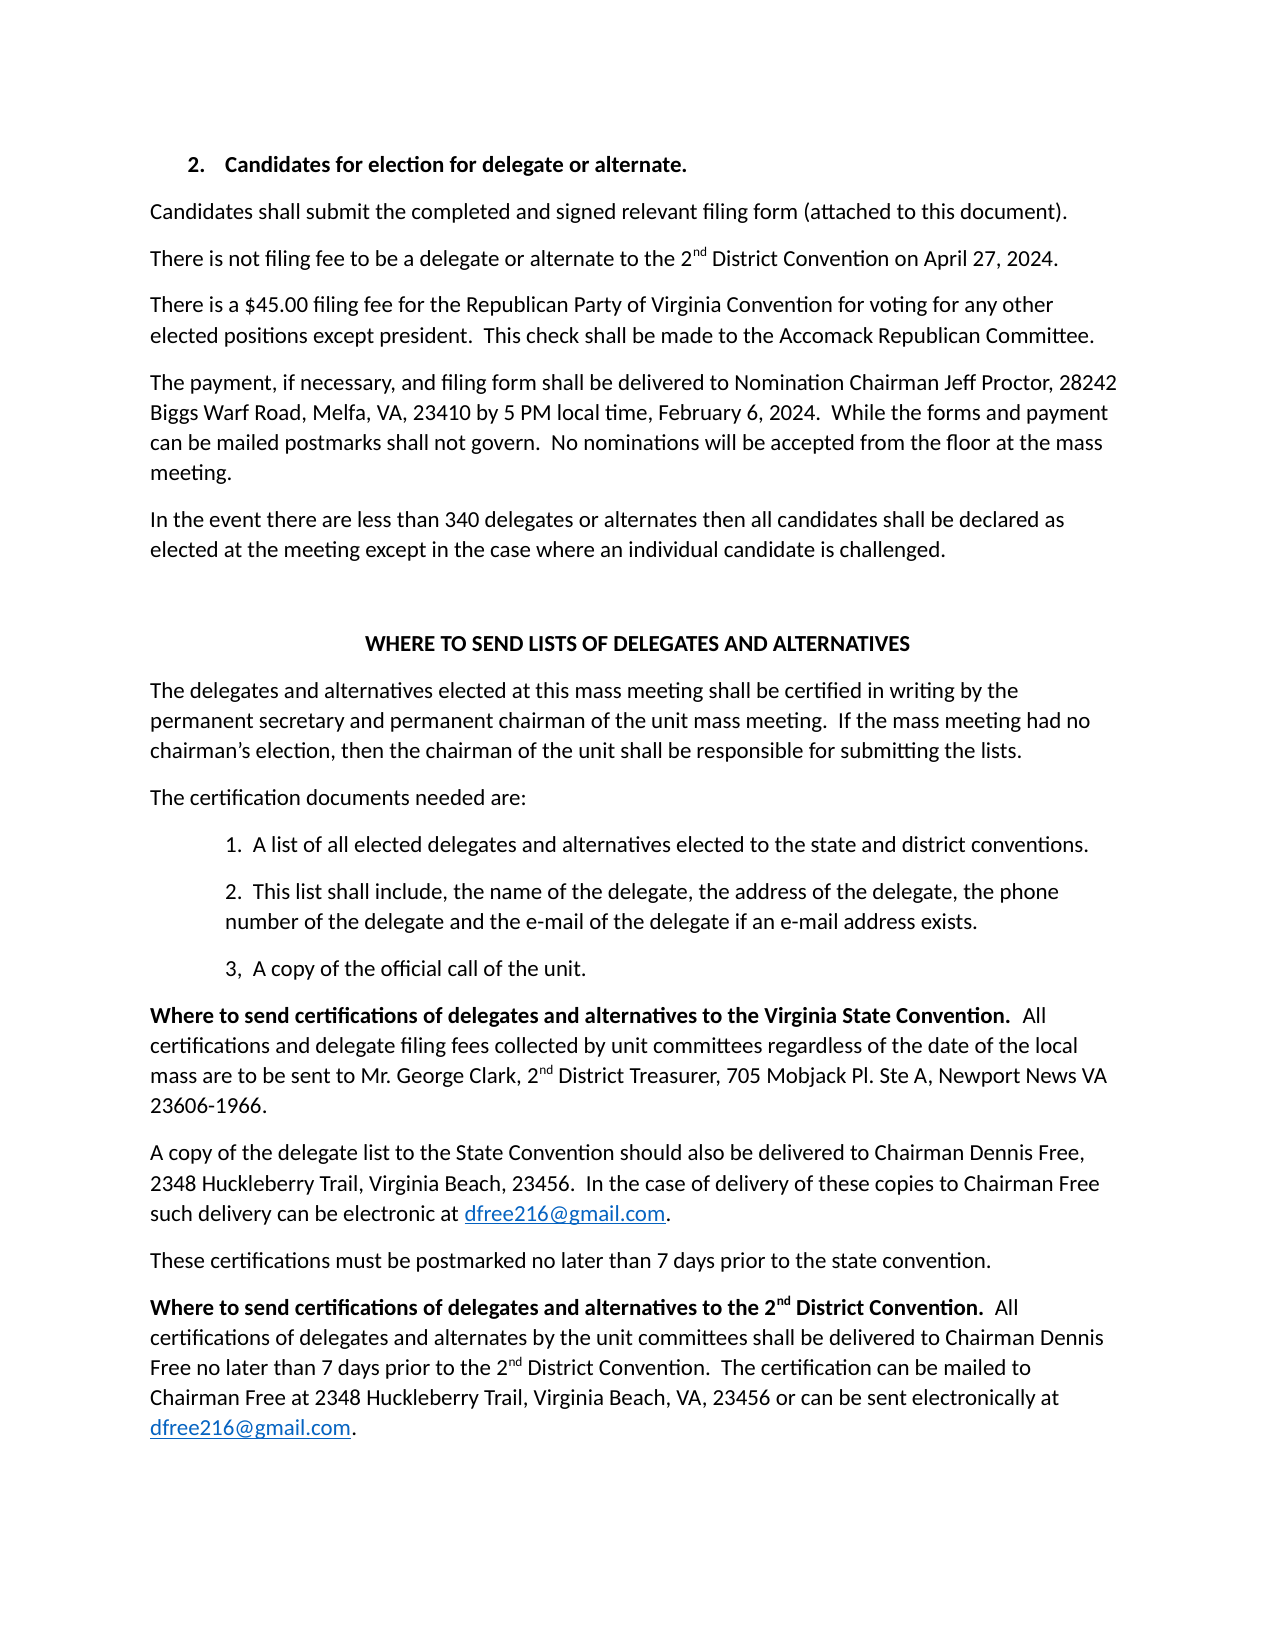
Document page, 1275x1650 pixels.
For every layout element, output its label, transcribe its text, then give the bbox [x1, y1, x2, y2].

text The payment, if necessary, and filing form shall be delivered to Nomination Chairman Jeff Proctor, 28242 Biggs Warf Road, Melfa, VA, 23410 by 5 PM local time, February 6, 2024. While the forms and payment can be mailed postmarks shall not govern. No nominations will be accepted from the floor at the mass meeting. [150, 368, 1125, 486]
text These certifications must be postmarked no later than 7 days prior to the state convention. [150, 1246, 1125, 1274]
list Candidates for election for delegate or alternate. [187, 150, 1125, 178]
text Candidates shall submit the completed and signed relevant filing form (attached to this document). [150, 197, 1125, 225]
text Where to send certifications of delegates and alternatives to the Virginia State Convention. All certifications and delegate filing fees collected by unit committees regardless of the date of the local mass are to be sent to Mr. George Clark, 2nd District Treasurer, 705 Mobjack Pl. Ste A, Newport News VA 23606-1966. [150, 1001, 1125, 1120]
text The delegates and alternatives elected at this mass meeting shall be certified in writing by the permanent secretary and permanent chairman of the unit mass meeting. If the mass meeting had no chairman’s election, then the chairman of the unit shall be responsible for submitting the lists. [150, 676, 1125, 764]
text 2. This list shall include, the name of the delegate, the address of the delegate, the phone number of the delegate and the e-mail of the delegate if an e-mail address exists. [225, 877, 1125, 935]
text WHERE TO SEND LISTS OF DELEGATES AND ALTERNATIVES [150, 629, 1125, 657]
text There is not filing fee to be a delegate or alternate to the 2nd District Convention on April 27, 2024. [150, 244, 1125, 272]
text The certification documents needed are: [150, 783, 1125, 811]
text 1. A list of all elected delegates and alternatives elected to the state and district conventions. [150, 830, 1125, 858]
text 3, A copy of the official call of the unit. [150, 954, 1125, 982]
text A copy of the delegate list to the State Convention should also be delivered to Chairman Dennis Free, 2348 Huckleberry Trail, Virginia Beach, 23456. In the case of delivery of these copies to Chairman Free such delivery can be electronic at dfree216@gmail.com. [150, 1138, 1125, 1227]
text There is a $45.00 filing fee for the Republican Party of Virginia Convention for voting for any other elected positions except president. This check shall be made to the Accomack Republican Committee. [150, 291, 1125, 349]
text In the event there are less than 340 delegates or alternates then all candidates shall be declared as elected at the meeting except in the case where an individual candidate is challenged. [150, 505, 1125, 563]
text Where to send certifications of delegates and alternatives to the 2nd District Convention. All certifications of delegates and alternates by the unit committees shall be delivered to Chairman Dennis Free no later than 7 days prior to the 2nd District Convention. The certification can be mailed to Chairman Free at 2348 Huckleberry Trail, Virginia Beach, VA, 23456 or can be sent electronically at dfree216@gmail.com. [150, 1293, 1125, 1442]
